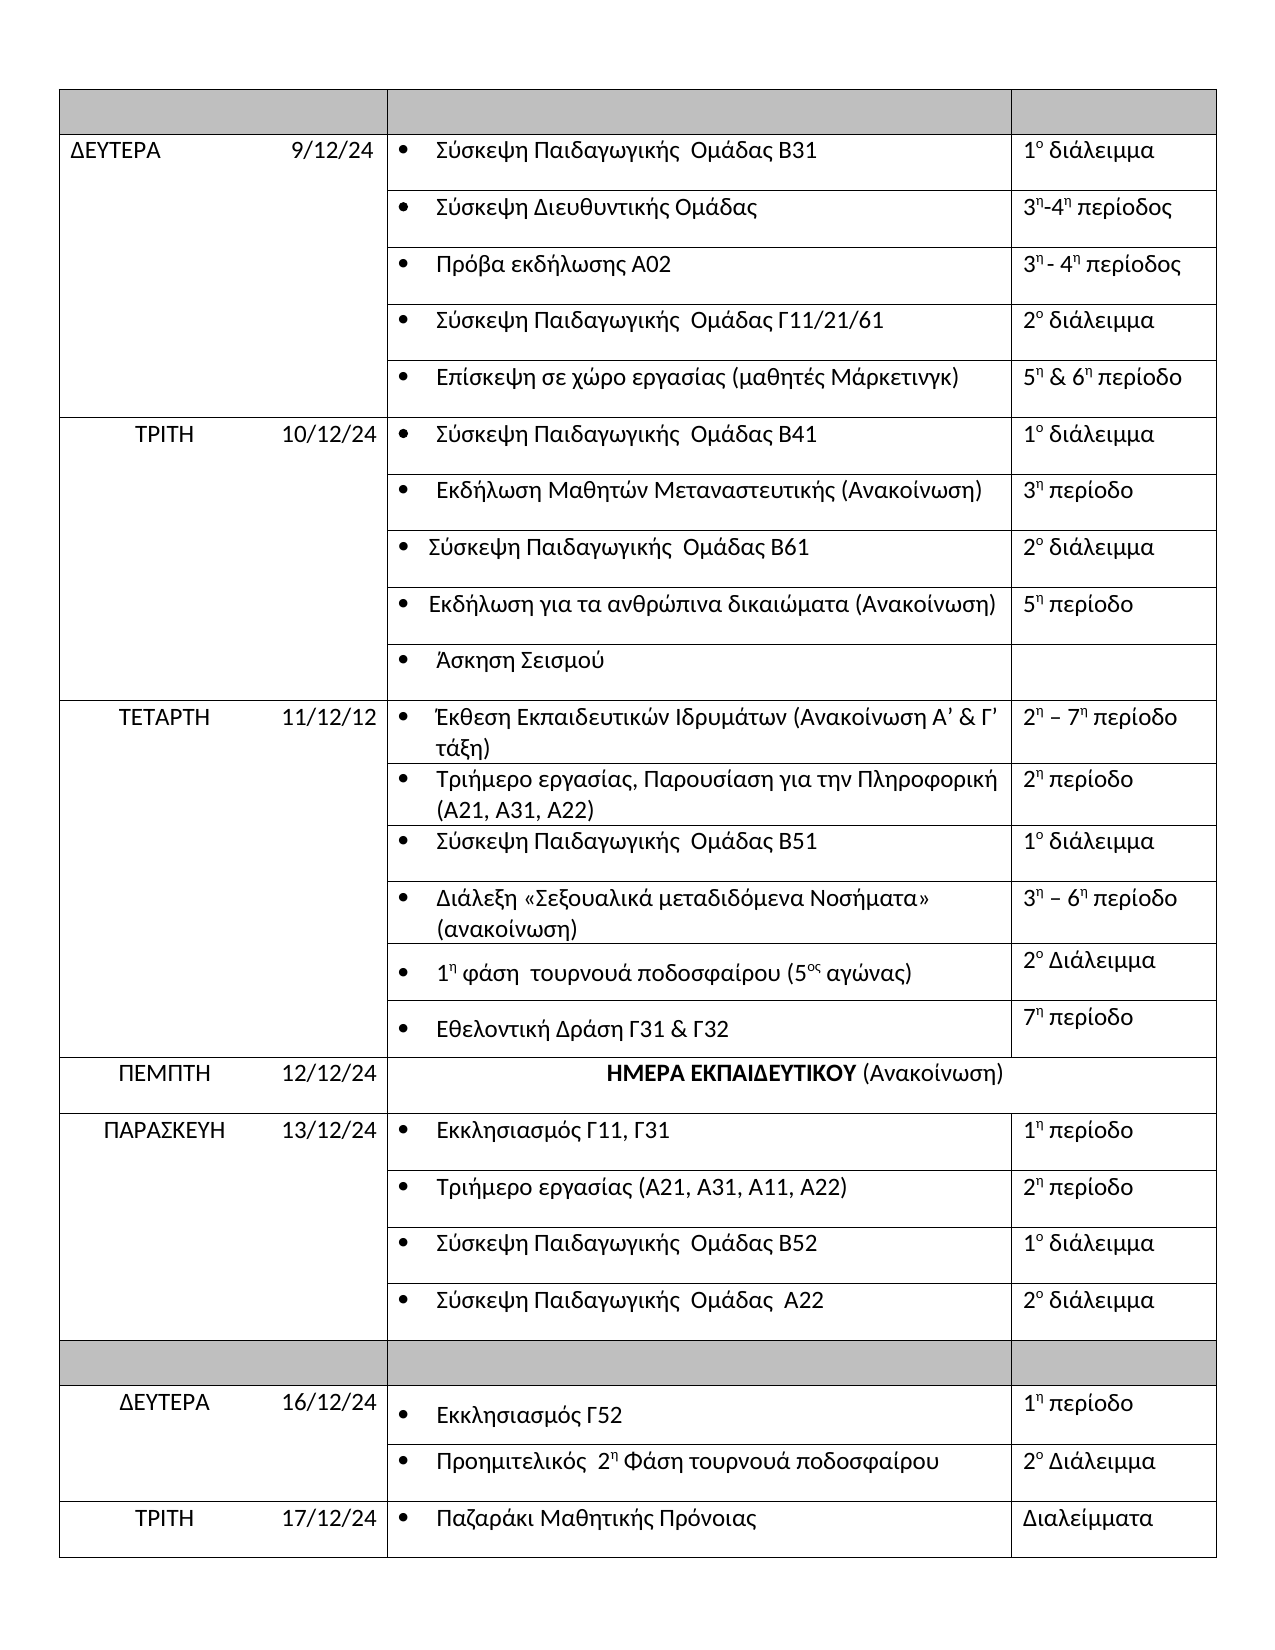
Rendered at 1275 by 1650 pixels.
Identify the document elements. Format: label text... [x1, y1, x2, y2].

table_cell [1012, 645, 1216, 700]
table_cell 1ο διάλειμμα [1012, 1228, 1216, 1283]
table_cell Σύσκεψη Παιδαγωγικής Ομάδας Β61 [388, 531, 1011, 587]
table_cell 1η περίοδο [1012, 1114, 1216, 1170]
table_cell Έκθεση Εκπαιδευτικών Ιδρυμάτων (Ανακοίνωση Α’ & Γ’ τάξη) [388, 701, 1011, 762]
table_cell Σύσκεψη Παιδαγωγικής Ομάδας Β41 [388, 418, 1011, 474]
table_cell ΤΕΤΑΡΤΗ [60, 701, 270, 1057]
table_cell [60, 90, 270, 134]
table_cell ΠΕΜΠΤΗ [60, 1058, 270, 1113]
table_cell 13/12/24 [270, 1114, 387, 1340]
table_cell [270, 1341, 387, 1385]
table_cell 16/12/24 [270, 1386, 387, 1501]
table_cell 1ο διάλειμμα [1012, 135, 1216, 190]
table_cell 1η περίοδο [1012, 1386, 1216, 1444]
table_cell Παζαράκι Μαθητικής Πρόνοιας [388, 1502, 1011, 1557]
table_cell Τριήμερο εργασίας, Παρουσίαση για την Πληροφορική (Α21, Α31, Α22) [388, 764, 1011, 824]
table_cell 1η φάση τουρνουά ποδοσφαίρου (5ος αγώνας) [388, 944, 1011, 1000]
table_cell 2ο Διάλειμμα [1012, 944, 1216, 1000]
table_cell 1ο διάλειμμα [1012, 826, 1216, 881]
table_cell 2η – 7η περίοδο [1012, 701, 1216, 762]
table_cell 2ο διάλειμμα [1012, 1284, 1216, 1340]
table_cell Άσκηση Σεισμού [388, 645, 1011, 700]
table_cell Εκδήλωση για τα ανθρώπινα δικαιώματα (Ανακοίνωση) [388, 588, 1011, 644]
table_cell 10/12/24 [270, 418, 387, 700]
table_cell Εκκλησιασμός Γ11, Γ31 [388, 1114, 1011, 1170]
table_cell [1012, 1341, 1216, 1385]
table_cell 3η περίοδο [1012, 475, 1216, 530]
table_cell 7η περίοδο [1012, 1001, 1216, 1057]
table_cell ΗΜΕΡΑ ΕΚΠΑΙΔΕΥΤΙΚΟΥ (Ανακοίνωση) [388, 1058, 1216, 1113]
table_cell Πρόβα εκδήλωσης Α02 [388, 248, 1011, 304]
table_cell ΤΡΙΤΗ [60, 1502, 270, 1557]
table_cell Εθελοντική Δράση Γ31 & Γ32 [388, 1001, 1011, 1057]
table_cell Σύσκεψη Παιδαγωγικής Ομάδας Β31 [388, 135, 1011, 190]
table_cell ΠΑΡΑΣΚΕΥΗ [60, 1114, 270, 1340]
table_cell ΔΕΥΤΕΡΑ 9/12/24 [60, 135, 387, 417]
table_cell [388, 90, 1011, 134]
table_cell [270, 90, 387, 134]
table_cell 12/12/24 [270, 1058, 387, 1113]
table_cell Σύσκεψη Παιδαγωγικής Ομάδας Β51 [388, 826, 1011, 881]
table_cell 1ο διάλειμμα [1012, 418, 1216, 474]
table_cell Σύσκεψη Παιδαγωγικής Ομάδας Γ11/21/61 [388, 305, 1011, 360]
table_cell Διαλείμματα [1012, 1502, 1216, 1557]
table_cell [1012, 90, 1216, 134]
table_cell 2ο διάλειμμα [1012, 531, 1216, 587]
table_cell 5η περίοδο [1012, 588, 1216, 644]
table_cell 3η-4η περίοδος [1012, 191, 1216, 247]
table_cell ΔΕΥΤΕΡΑ [60, 1386, 270, 1501]
table_cell Διάλεξη «Σεξουαλικά μεταδιδόμενα Νοσήματα» (ανακοίνωση) [388, 882, 1011, 943]
table_cell Εκδήλωση Μαθητών Μεταναστευτικής (Ανακοίνωση) [388, 475, 1011, 530]
table_cell Σύσκεψη Παιδαγωγικής Ομάδας Α22 [388, 1284, 1011, 1340]
table_cell 3η - 4η περίοδος [1012, 248, 1216, 304]
table_cell Σύσκεψη Παιδαγωγικής Ομάδας Β52 [388, 1228, 1011, 1283]
table_cell Επίσκεψη σε χώρο εργασίας (μαθητές Μάρκετινγκ) [388, 361, 1011, 417]
table_cell [388, 1341, 1011, 1385]
table_cell 2ο διάλειμμα [1012, 305, 1216, 360]
table_cell ΤΡΙΤΗ [60, 418, 270, 700]
table_cell Εκκλησιασμός Γ52 [388, 1386, 1011, 1444]
table_cell 2η περίοδο [1012, 764, 1216, 824]
table_cell 5η & 6η περίοδο [1012, 361, 1216, 417]
table_cell 3η – 6η περίοδο [1012, 882, 1216, 943]
table_cell 2η περίοδο [1012, 1171, 1216, 1227]
table_cell Προημιτελικός 2η Φάση τουρνουά ποδοσφαίρου [388, 1445, 1011, 1501]
table_cell [60, 1341, 270, 1385]
table_cell 17/12/24 [270, 1502, 387, 1557]
table_cell 2ο Διάλειμμα [1012, 1445, 1216, 1501]
table_cell 11/12/12 [270, 701, 387, 1057]
table_cell Τριήμερο εργασίας (Α21, Α31, Α11, Α22) [388, 1171, 1011, 1227]
table_cell Σύσκεψη Διευθυντικής Ομάδας [388, 191, 1011, 247]
